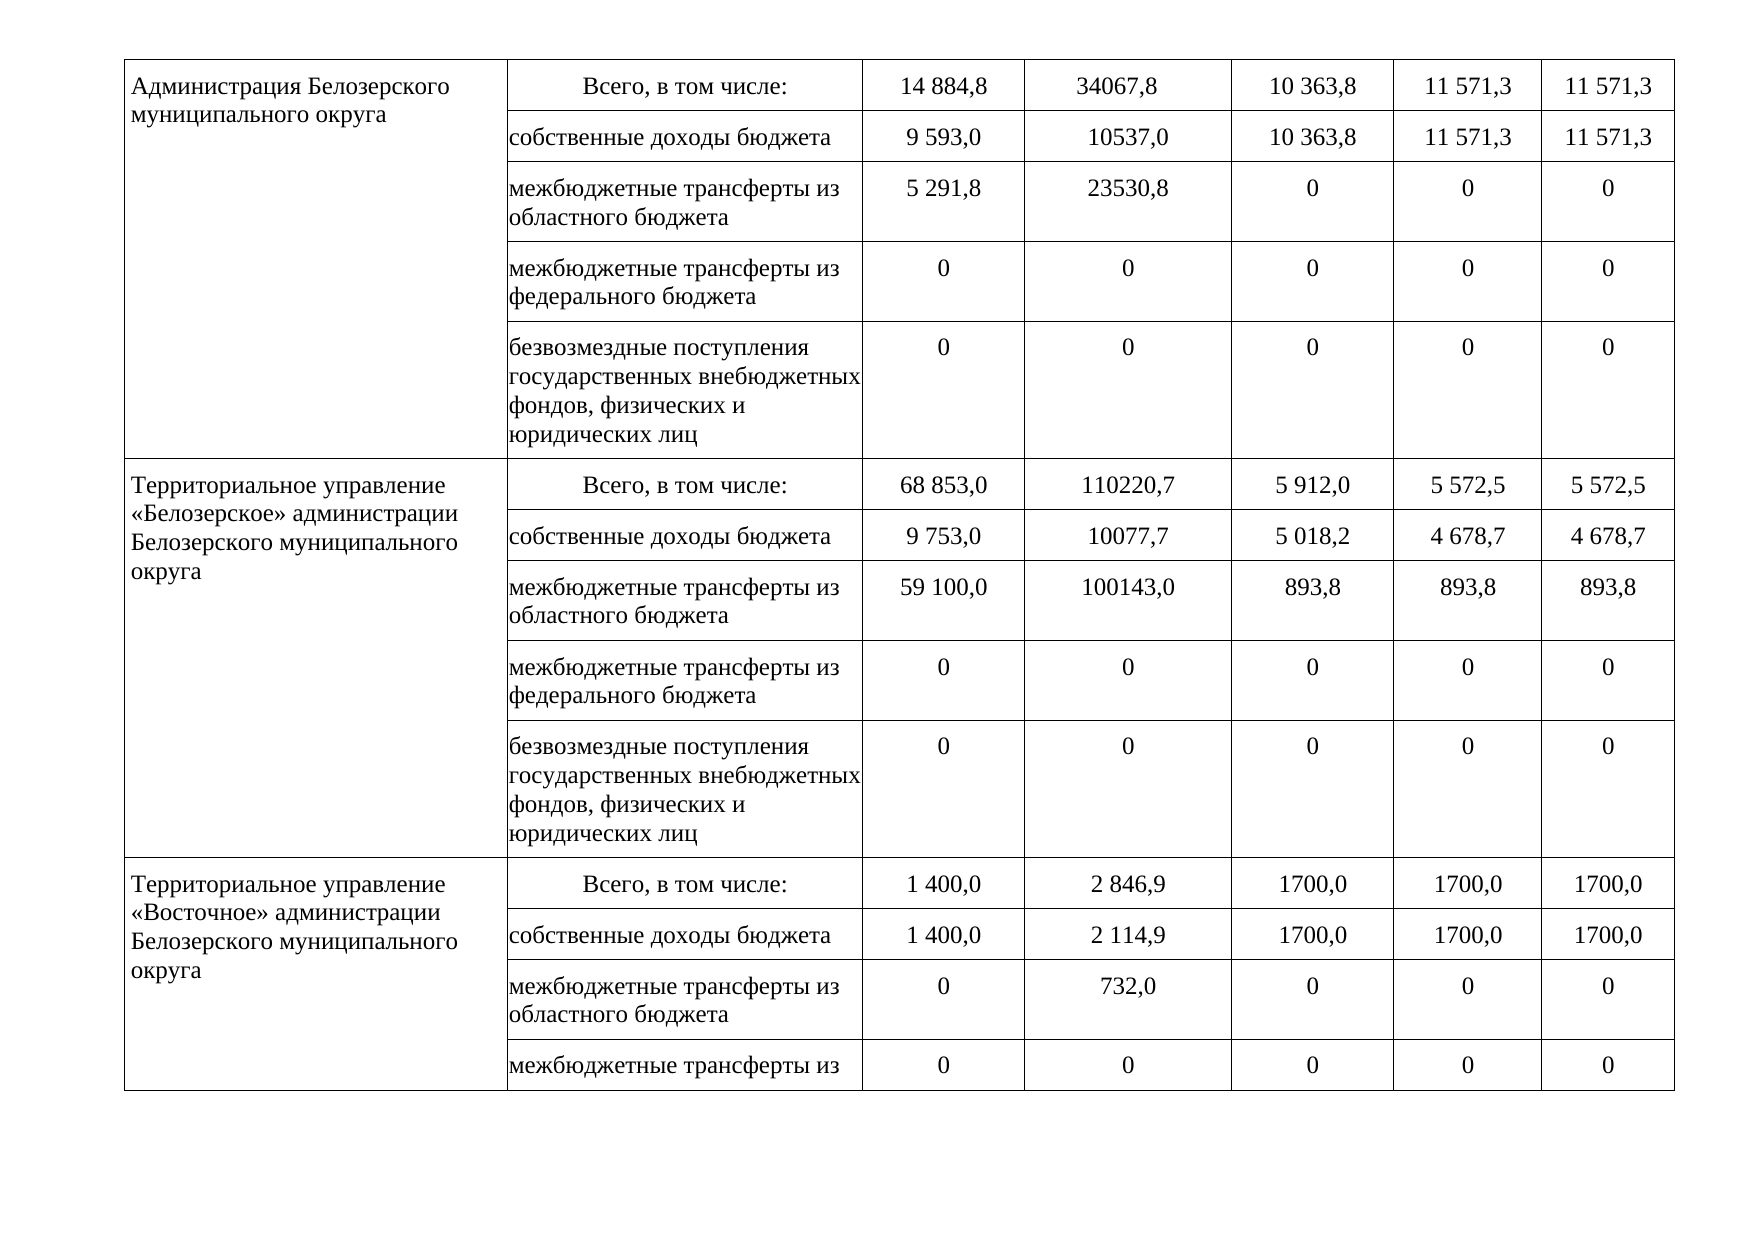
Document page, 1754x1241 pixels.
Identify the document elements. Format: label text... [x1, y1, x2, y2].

table_cell 0 [863, 960, 1024, 1039]
table_cell 893,8 [1542, 561, 1674, 640]
table_cell 0 [1232, 322, 1393, 458]
table_cell Территориальное управление «Восточное» администрации Белозерского муниципального округа [125, 858, 507, 1090]
table_cell безвозмездные поступления государственных внебюджетных фондов, физических и юридических лиц [508, 721, 862, 857]
table_cell 0 [1542, 641, 1674, 720]
table_cell 59 100,0 [863, 561, 1024, 640]
table_cell 5 912,0 [1232, 459, 1393, 509]
table_cell Территориальное управление «Белозерское» администрации Белозерского муниципального округа [125, 459, 507, 857]
table_cell безвозмездные поступления государственных внебюджетных фондов, физических и юридических лиц [508, 322, 862, 458]
table_cell 1 400,0 [863, 909, 1024, 959]
table_cell межбюджетные трансферты из федерального бюджета [508, 641, 862, 720]
table_cell 0 [863, 641, 1024, 720]
table_cell 0 [863, 1040, 1024, 1090]
table_cell 0 [1025, 721, 1231, 857]
table_cell 893,8 [1232, 561, 1393, 640]
table_cell 0 [1542, 242, 1674, 321]
table_cell 0 [1394, 242, 1541, 321]
table_cell 0 [1025, 641, 1231, 720]
table_cell 1700,0 [1394, 858, 1541, 908]
table_cell 23530,8 [1025, 162, 1231, 241]
table_cell 0 [863, 721, 1024, 857]
table_cell 110220,7 [1025, 459, 1231, 509]
table_cell межбюджетные трансферты из областного бюджета [508, 162, 862, 241]
table_cell собственные доходы бюджета [508, 510, 862, 560]
table_cell Всего, в том числе: [508, 60, 862, 110]
table_cell 0 [1232, 641, 1393, 720]
table_cell 0 [1232, 960, 1393, 1039]
table_cell 5 018,2 [1232, 510, 1393, 560]
table_cell 2 114,9 [1025, 909, 1231, 959]
table_cell 10077,7 [1025, 510, 1231, 560]
table_cell межбюджетные трансферты из областного бюджета [508, 960, 862, 1039]
table_cell собственные доходы бюджета [508, 111, 862, 161]
table_cell 0 [1542, 721, 1674, 857]
table_cell 0 [1025, 242, 1231, 321]
table_cell 68 853,0 [863, 459, 1024, 509]
table_cell 14 884,8 [863, 60, 1024, 110]
table_cell 0 [863, 242, 1024, 321]
table_cell 100143,0 [1025, 561, 1231, 640]
table_cell 0 [1542, 162, 1674, 241]
table_cell 0 [1232, 1040, 1393, 1090]
table_cell 0 [1232, 721, 1393, 857]
table_cell 1 400,0 [863, 858, 1024, 908]
table_cell 5 291,8 [863, 162, 1024, 241]
table_cell 34067,8 [1025, 60, 1231, 110]
table_cell 10537,0 [1025, 111, 1231, 161]
table_cell собственные доходы бюджета [508, 909, 862, 959]
table_cell 732,0 [1025, 960, 1231, 1039]
table_cell 0 [1232, 162, 1393, 241]
table_cell 0 [1232, 242, 1393, 321]
table_cell 11 571,3 [1542, 111, 1674, 161]
table_cell 9 593,0 [863, 111, 1024, 161]
table_cell Всего, в том числе: [508, 459, 862, 509]
table_cell 11 571,3 [1394, 111, 1541, 161]
table_cell 1700,0 [1232, 909, 1393, 959]
table_cell 11 571,3 [1394, 60, 1541, 110]
table_cell 893,8 [1394, 561, 1541, 640]
table_cell 0 [1394, 721, 1541, 857]
table_cell 0 [1394, 960, 1541, 1039]
table_cell 0 [1394, 162, 1541, 241]
table_cell 0 [1542, 322, 1674, 458]
table_cell 1700,0 [1542, 858, 1674, 908]
table_cell 0 [1394, 1040, 1541, 1090]
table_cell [508, 1040, 862, 1090]
table_cell 1700,0 [1394, 909, 1541, 959]
table_cell межбюджетные трансферты из федерального бюджета [508, 242, 862, 321]
table_cell 5 572,5 [1542, 459, 1674, 509]
table_cell 1700,0 [1542, 909, 1674, 959]
table_cell 0 [1542, 1040, 1674, 1090]
table_cell 2 846,9 [1025, 858, 1231, 908]
table_cell 5 572,5 [1394, 459, 1541, 509]
table_cell 0 [1025, 1040, 1231, 1090]
table_cell 9 753,0 [863, 510, 1024, 560]
table_cell 10 363,8 [1232, 111, 1393, 161]
table_cell Всего, в том числе: [508, 858, 862, 908]
table_cell 0 [1025, 322, 1231, 458]
table_cell 1700,0 [1232, 858, 1393, 908]
table_cell 0 [1394, 322, 1541, 458]
table_cell межбюджетные трансферты из областного бюджета [508, 561, 862, 640]
table_cell 0 [863, 322, 1024, 458]
table_cell 0 [1394, 641, 1541, 720]
table_cell 10 363,8 [1232, 60, 1393, 110]
table_cell 4 678,7 [1394, 510, 1541, 560]
table_cell 4 678,7 [1542, 510, 1674, 560]
table_cell 0 [1542, 960, 1674, 1039]
table_cell Администрация Белозерского муниципального округа [125, 60, 507, 458]
table_cell 11 571,3 [1542, 60, 1674, 110]
